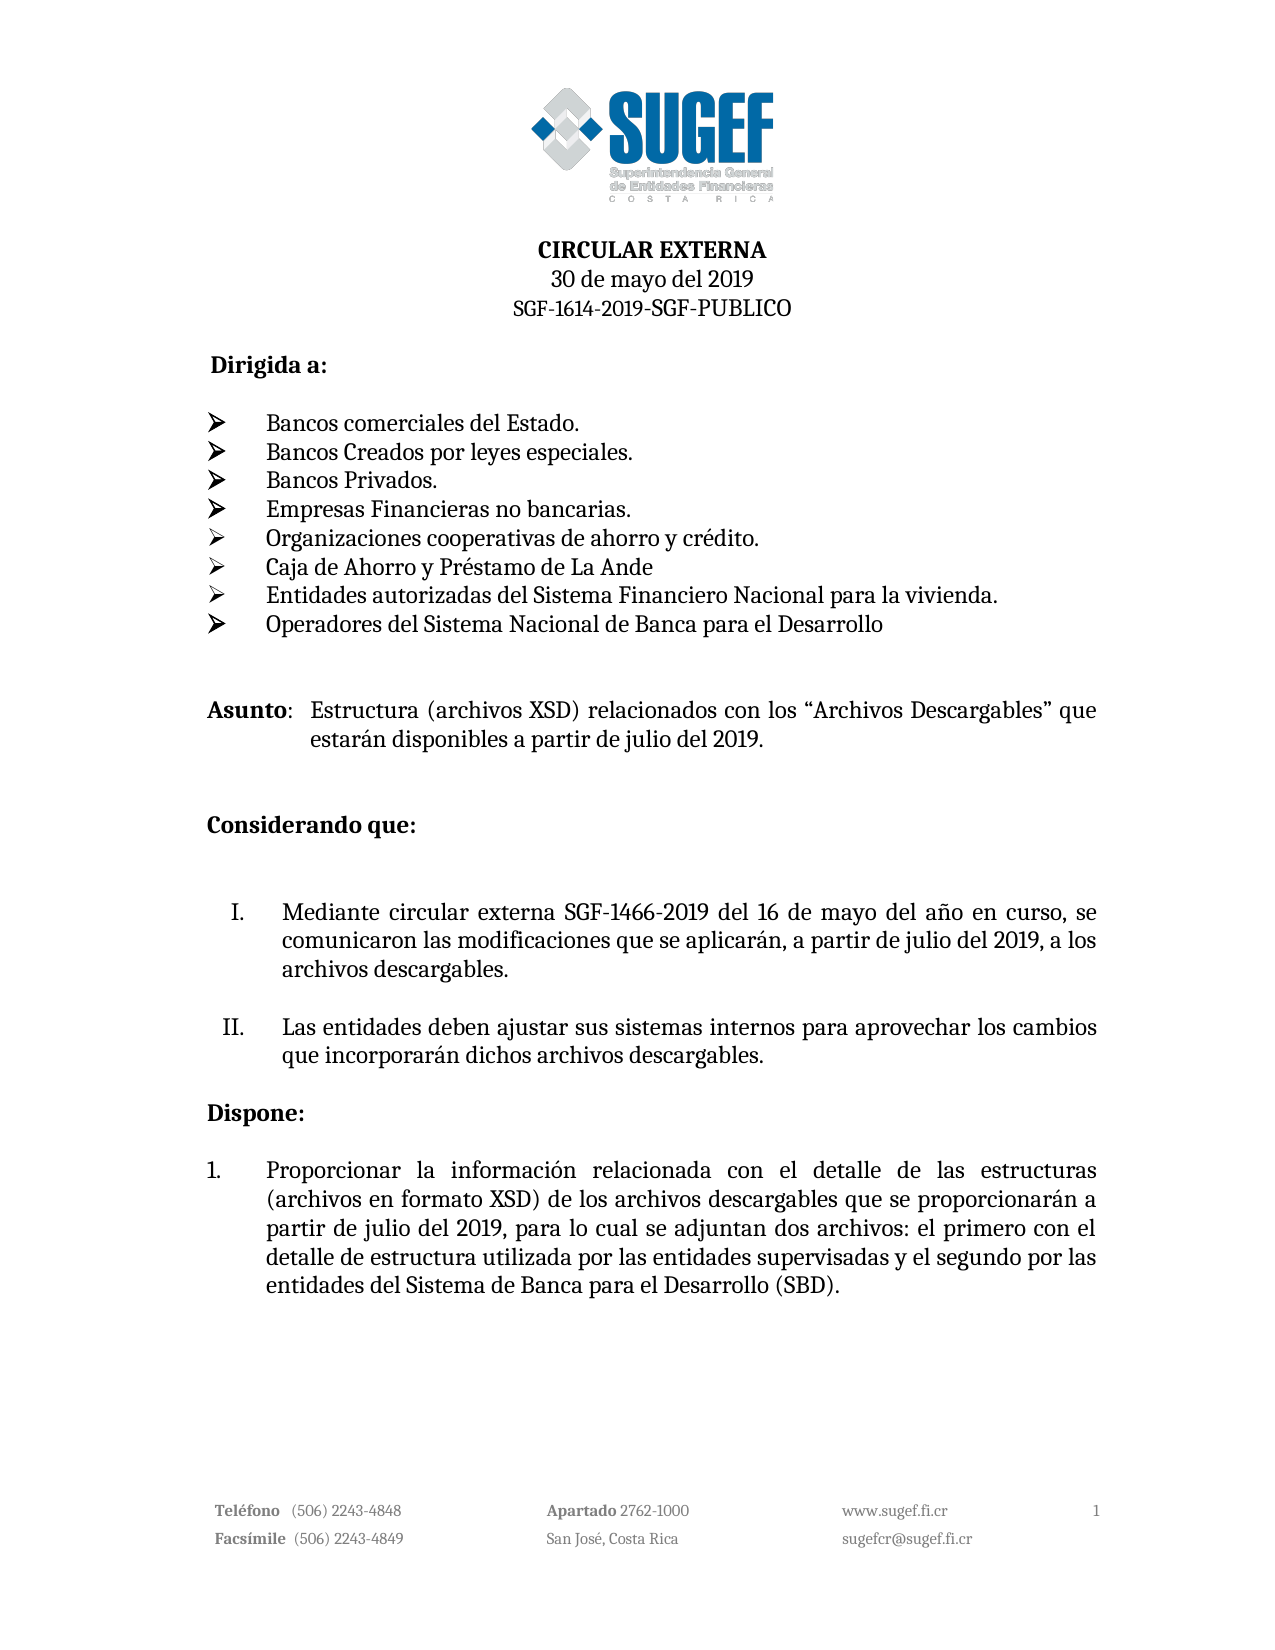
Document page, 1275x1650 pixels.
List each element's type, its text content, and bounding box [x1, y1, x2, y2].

list Mediante circular externa SGF-1466-2019 del 16 de mayo del año en curso, se comunicaron las modificaciones que se aplicarán, a partir de julio del 2019, a los archivos descargables. [244, 897, 1098, 984]
list Operadores del Sistema Nacional de Banca para el Desarrollo [207, 610, 1089, 639]
list Bancos Creados por leyes especiales. [207, 437, 1089, 466]
list Proporcionar la información relacionada con el detalle de las estructuras (archivos en formato XSD) de los archivos descargables que se proporcionarán a partir de julio del 2019, para lo cual se adjuntan dos archivos: el primero con el detalle de estructura utilizada por las entidades supervisadas y el segundo por las entidades del Sistema de Banca para el Desarrollo (SBD). [207, 1156, 1098, 1300]
text CIRCULAR EXTERNA [207, 236, 1098, 265]
text - [207, 294, 1098, 322]
text Asunto: Estructura (archivos XSD) relacionados con los “Archivos Descargables” que estarán disponibles a partir de julio del 2019. [207, 696, 1098, 754]
list Bancos comerciales del Estado. [207, 409, 1089, 437]
list Organizaciones cooperativas de ahorro y crédito. [207, 524, 1089, 552]
text Dirigida a: [210, 351, 1089, 380]
text Considerando que: [207, 811, 1098, 840]
list Las entidades deben ajustar sus sistemas internos para aprovechar los cambios que incorporarán dichos archivos descargables. [244, 1012, 1098, 1070]
text Dispone: [207, 1099, 1098, 1127]
list Caja de Ahorro y Préstamo de La Ande [207, 552, 1089, 581]
list Entidades autorizadas del Sistema Financiero Nacional para la vivienda. [207, 581, 1089, 610]
picture [531, 88, 774, 202]
list Bancos Privados. [207, 466, 1089, 495]
text 30 de mayo del 2019 [207, 265, 1098, 294]
list Empresas Financieras no bancarias. [207, 495, 1089, 524]
